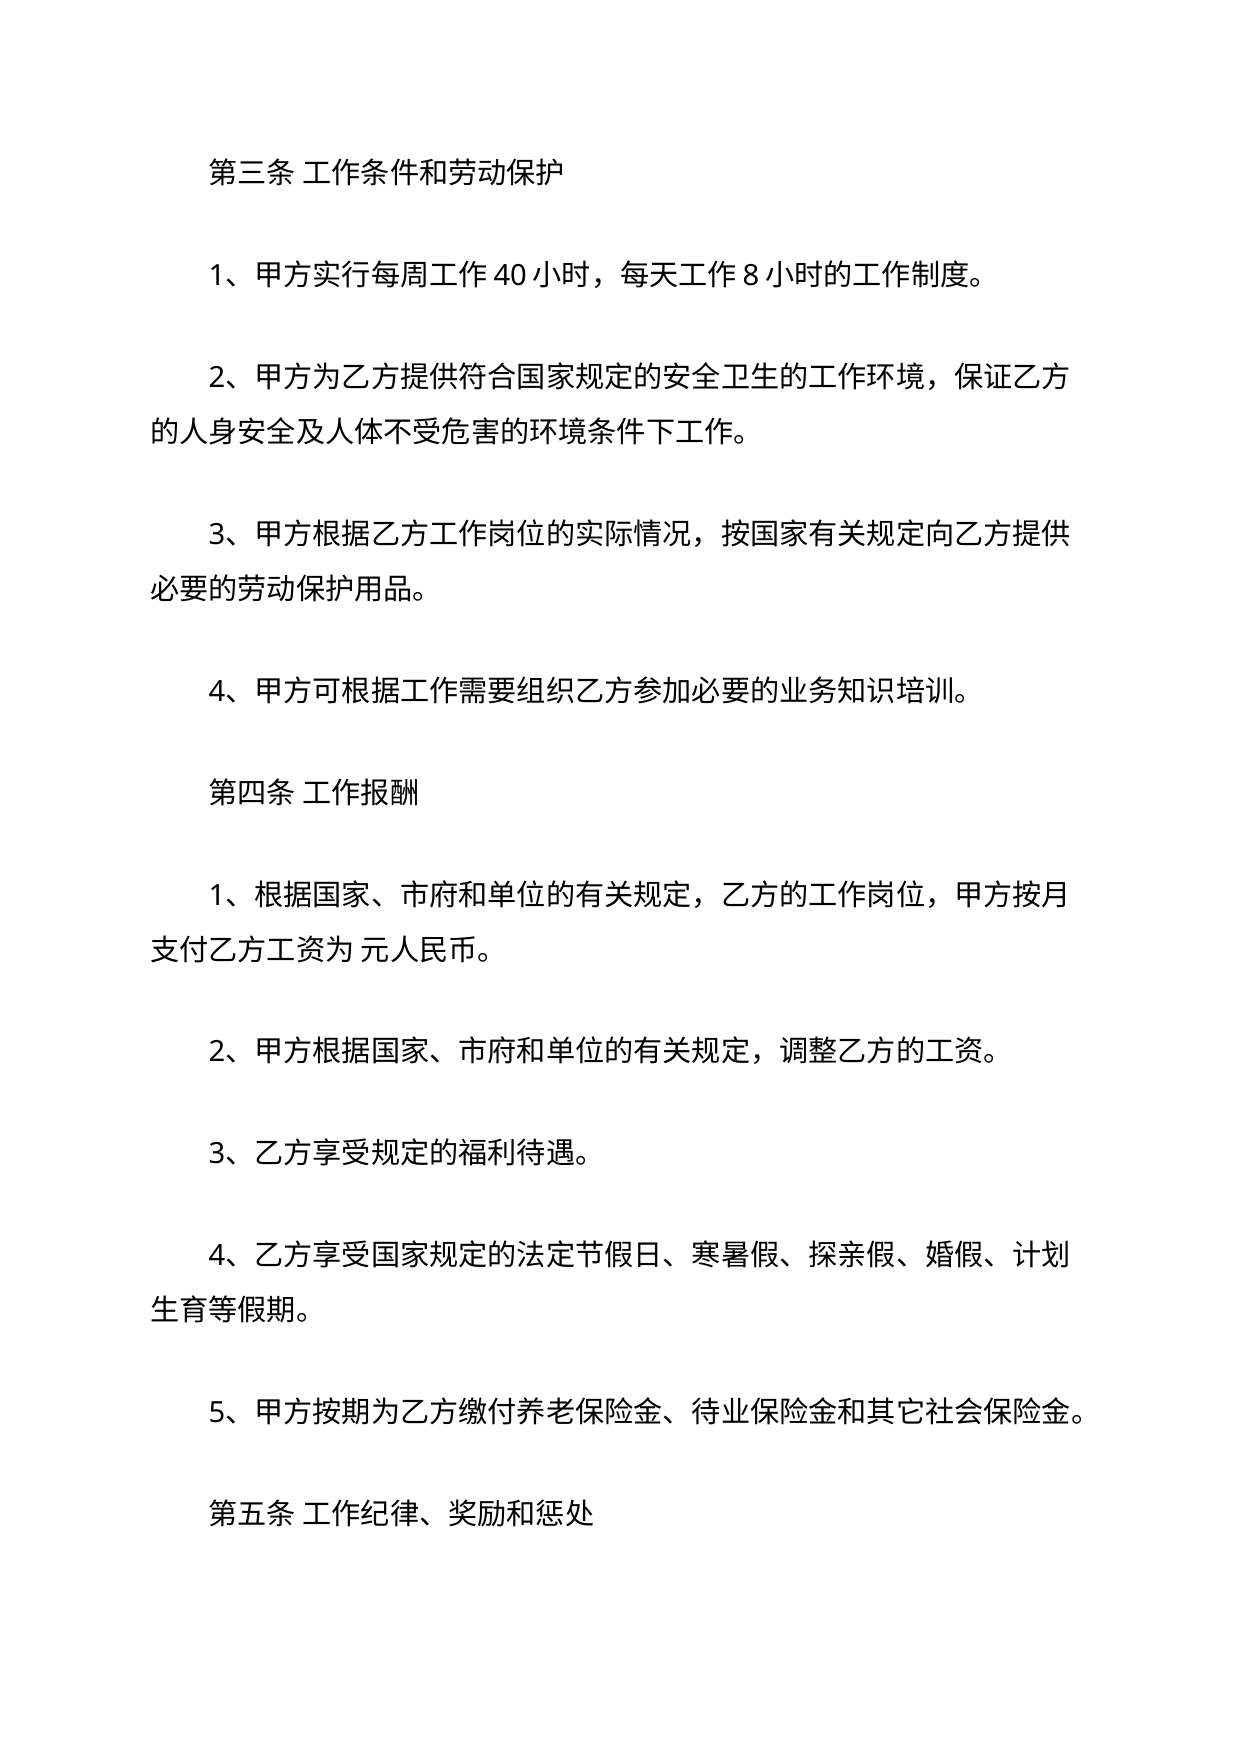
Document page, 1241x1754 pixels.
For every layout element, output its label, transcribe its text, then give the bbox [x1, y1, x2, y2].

text 4、乙方享受国家规定的法定节假日、寒暑假、探亲假、婚假、计划生育等假期。 [150, 1232, 1090, 1329]
text 2、甲方为乙方提供符合国家规定的安全卫生的工作环境，保证乙方的人身安全及人体不受危害的环境条件下工作。 [150, 354, 1090, 451]
text 2、甲方根据国家、市府和单位的有关规定，调整乙方的工资。 [150, 1028, 1090, 1070]
text 3、甲方根据乙方工作岗位的实际情况，按国家有关规定向乙方提供必要的劳动保护用品。 [150, 511, 1090, 608]
text 1、甲方实行每周工作40小时，每天工作8小时的工作制度。 [150, 252, 1090, 294]
text 5、甲方按期为乙方缴付养老保险金、待业保险金和其它社会保险金。 [150, 1388, 1090, 1431]
text 3、乙方享受规定的福利待遇。 [150, 1130, 1090, 1172]
text 第四条 工作报酬 [150, 769, 1090, 812]
text 4、甲方可根据工作需要组织乙方参加必要的业务知识培训。 [150, 667, 1090, 710]
text 第五条 工作纪律、奖励和惩处 [150, 1491, 1090, 1533]
text 第三条 工作条件和劳动保护 [150, 150, 1090, 192]
text 1、根据国家、市府和单位的有关规定，乙方的工作岗位，甲方按月支付乙方工资为 元人民币。 [150, 871, 1090, 968]
